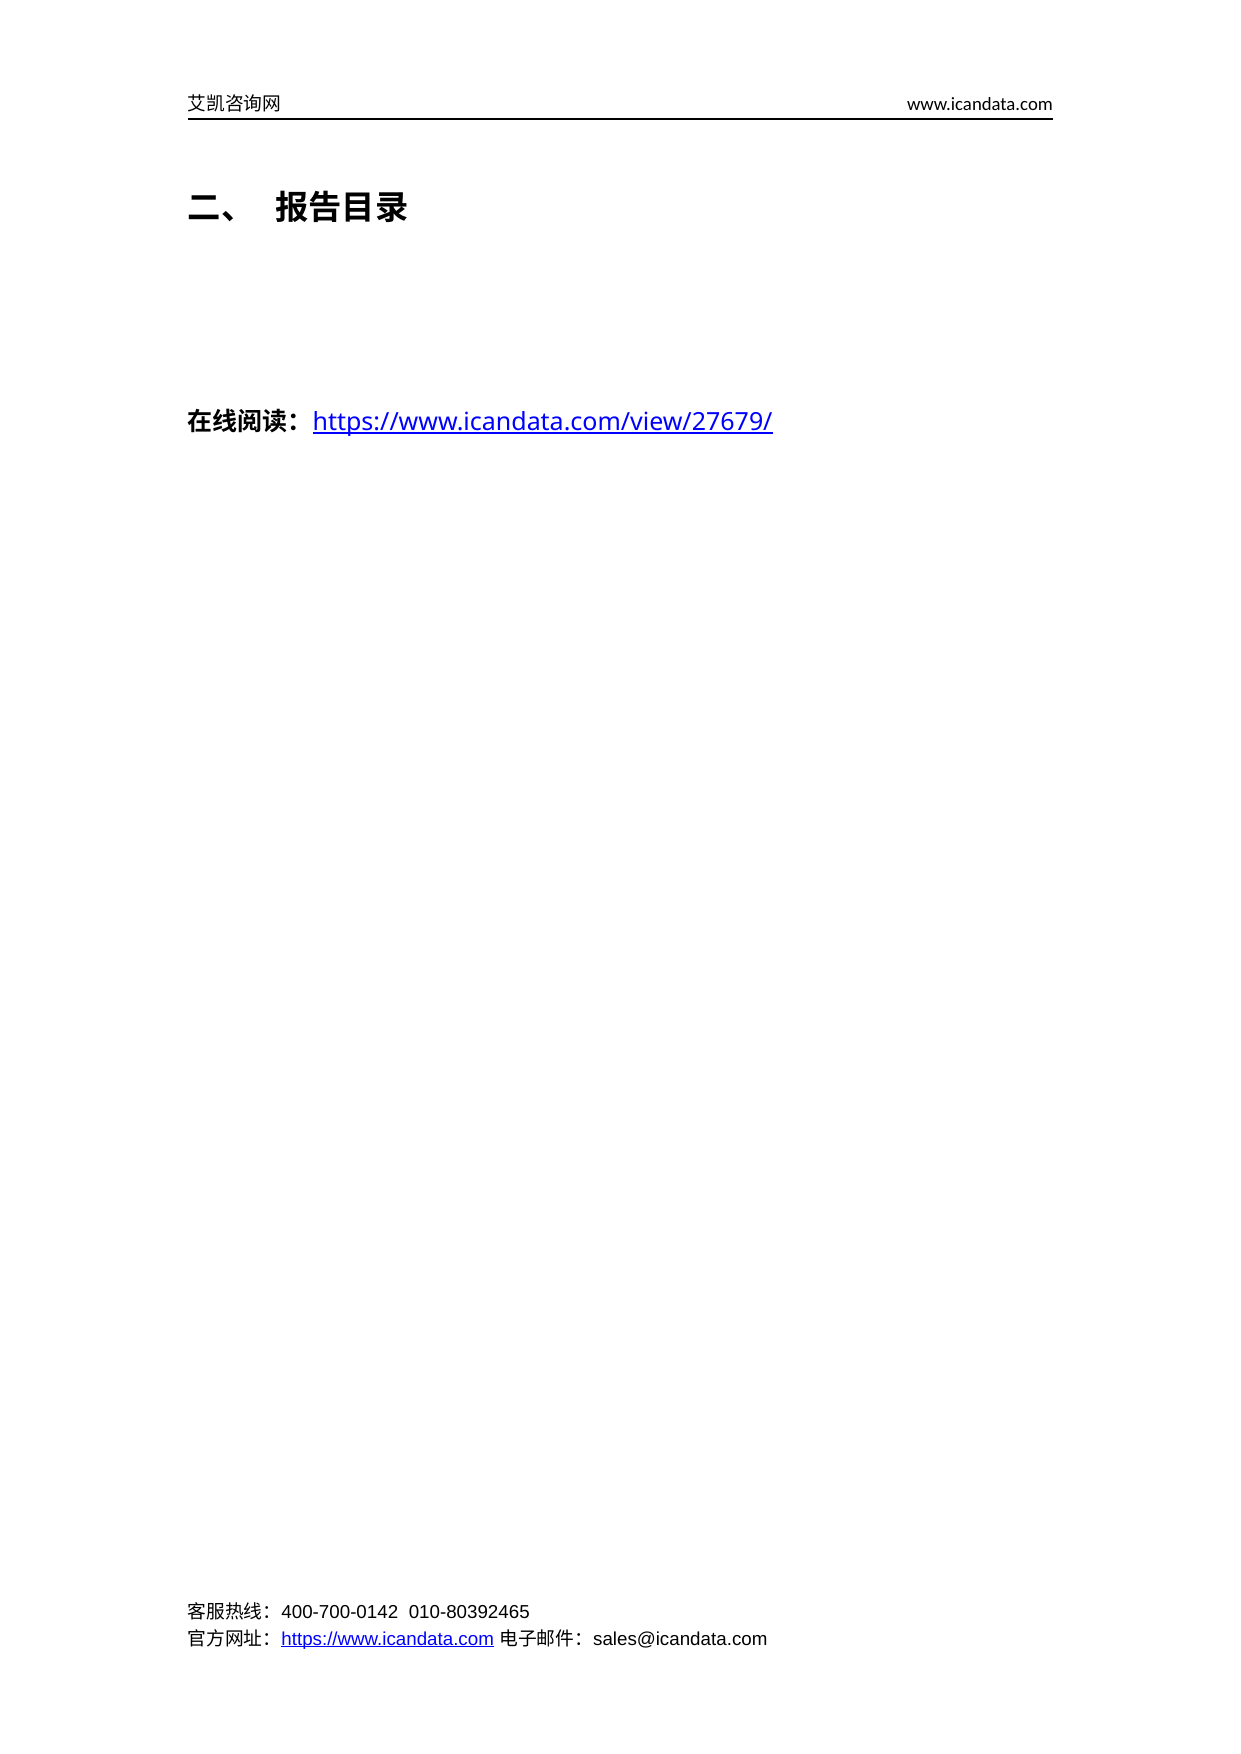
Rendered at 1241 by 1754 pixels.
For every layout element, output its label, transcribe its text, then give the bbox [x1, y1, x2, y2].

text 在线阅读：https://www.icandata.com/view/27679/ [187, 387, 1053, 452]
subtitle 报告目录 [187, 172, 1053, 237]
